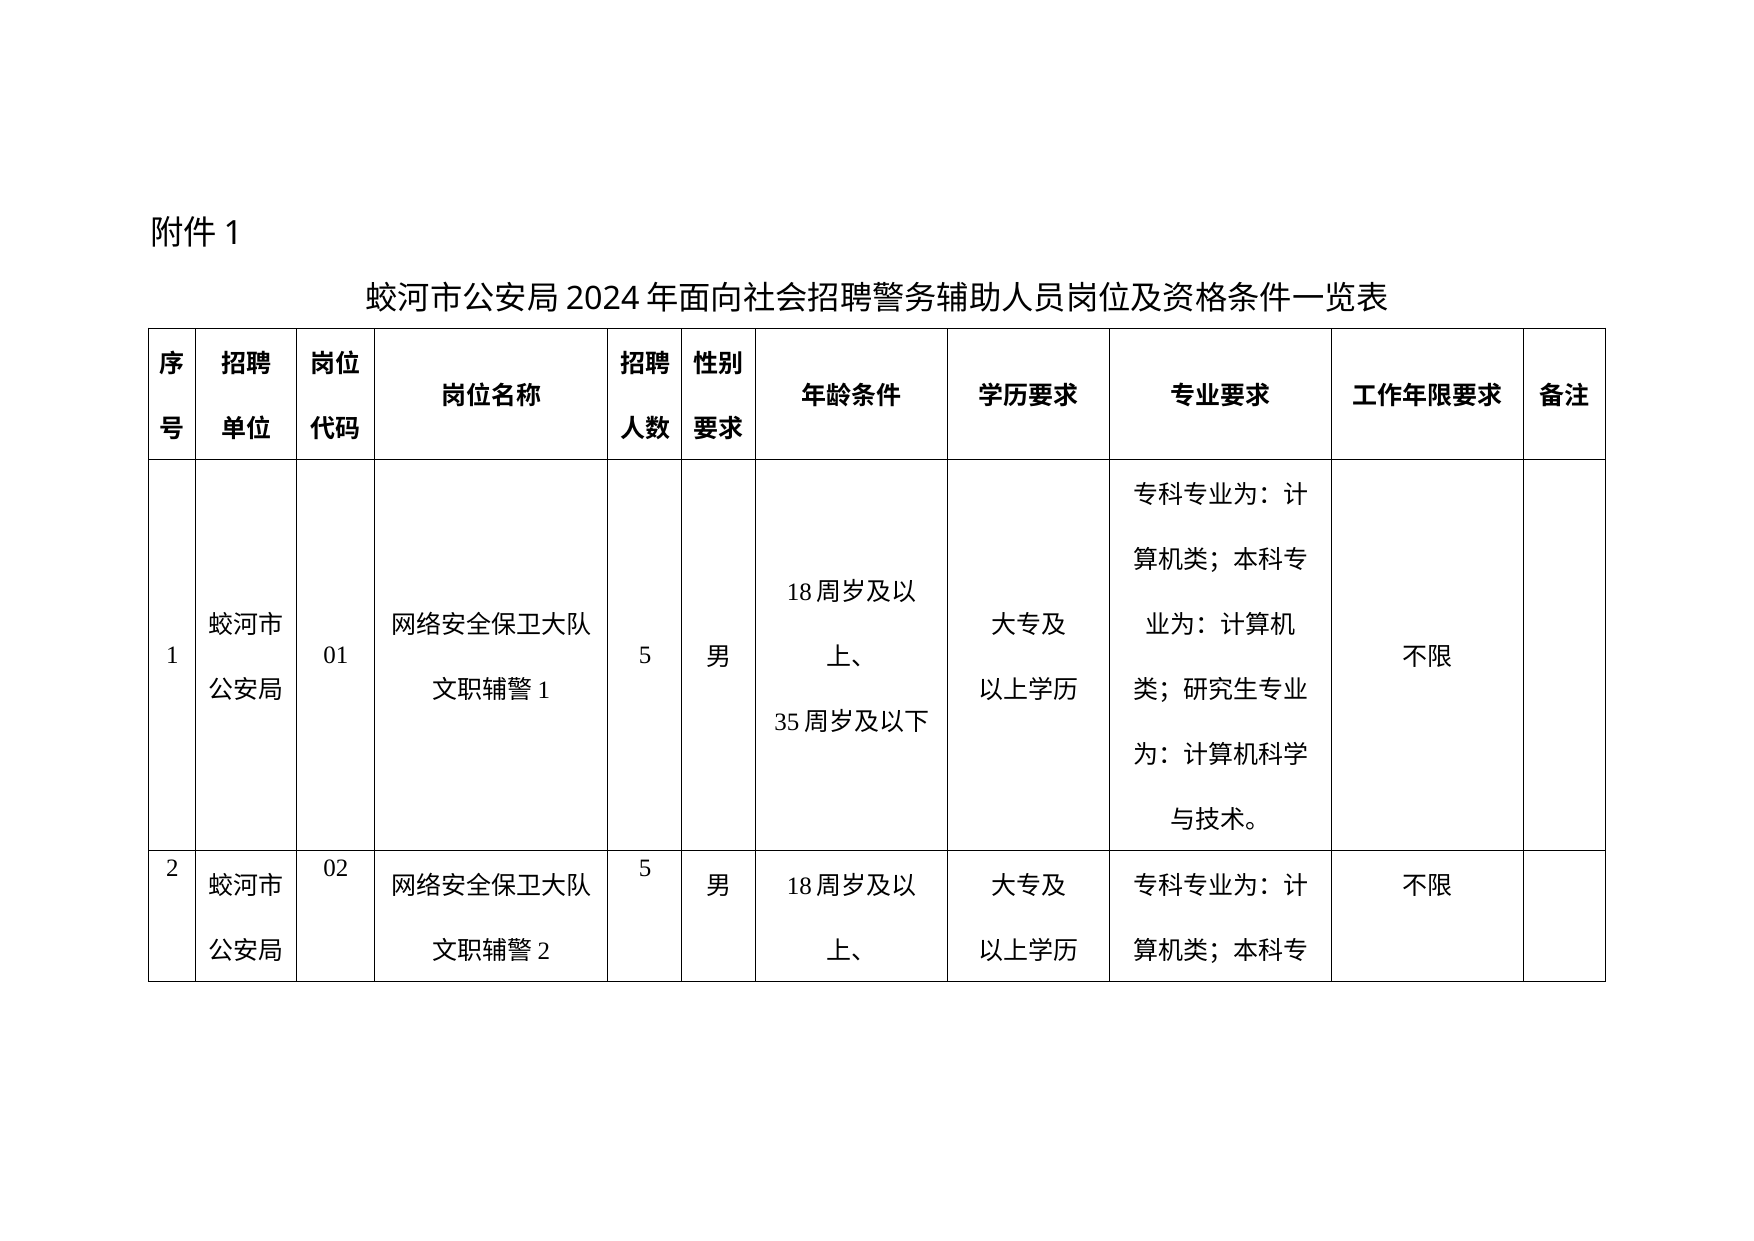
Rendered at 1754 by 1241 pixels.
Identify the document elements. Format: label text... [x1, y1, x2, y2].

table_cell 不限 [1332, 851, 1523, 981]
table_header 专业要求 [1110, 329, 1331, 459]
table_header 备注 [1524, 329, 1605, 459]
table_cell 专科专业为：计算机类；本科专业为：计算机类；研究生专业为：计算机科学与技术。 [1110, 460, 1331, 850]
table_header 工作年限要求 [1332, 329, 1523, 459]
table_cell 蛟河市 公安局 [196, 851, 296, 981]
table_cell 2 [149, 851, 195, 981]
table_cell 蛟河市 公安局 [196, 460, 296, 850]
table_cell 5 [608, 460, 681, 850]
table_header 年龄条件 [756, 329, 947, 459]
table_cell 02 [297, 851, 374, 981]
table_cell 1 [149, 460, 195, 850]
table_cell [1524, 851, 1605, 981]
table_cell 5 [608, 851, 681, 981]
table_header 招聘 人数 [608, 329, 681, 459]
table_cell 网络安全保卫大队 文职辅警2 [375, 851, 607, 981]
table_header 学历要求 [948, 329, 1109, 459]
table_header 招聘 单位 [196, 329, 296, 459]
table_header 序号 [149, 329, 195, 459]
table_header 岗位 代码 [297, 329, 374, 459]
table_header 岗位名称 [375, 329, 607, 459]
text 附件1 [150, 198, 1604, 263]
table_cell 大专及 以上学历 [948, 851, 1109, 981]
text 蛟河市公安局2024年面向社会招聘警务辅助人员岗位及资格条件一览表 [150, 263, 1604, 328]
table_cell 大专及 以上学历 [948, 460, 1109, 850]
table_cell 网络安全保卫大队 文职辅警1 [375, 460, 607, 850]
table_header 性别 要求 [682, 329, 755, 459]
table_cell 男 [682, 851, 755, 981]
table_cell 01 [297, 460, 374, 850]
table_cell 男 [682, 460, 755, 850]
table_cell [1524, 460, 1605, 850]
table_cell 18周岁及以上、 35周岁及以下 [756, 460, 947, 850]
table_cell 不限 [1332, 460, 1523, 850]
table_cell 18周岁及以上、 35周岁及以下 [756, 851, 947, 981]
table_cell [1110, 851, 1331, 981]
